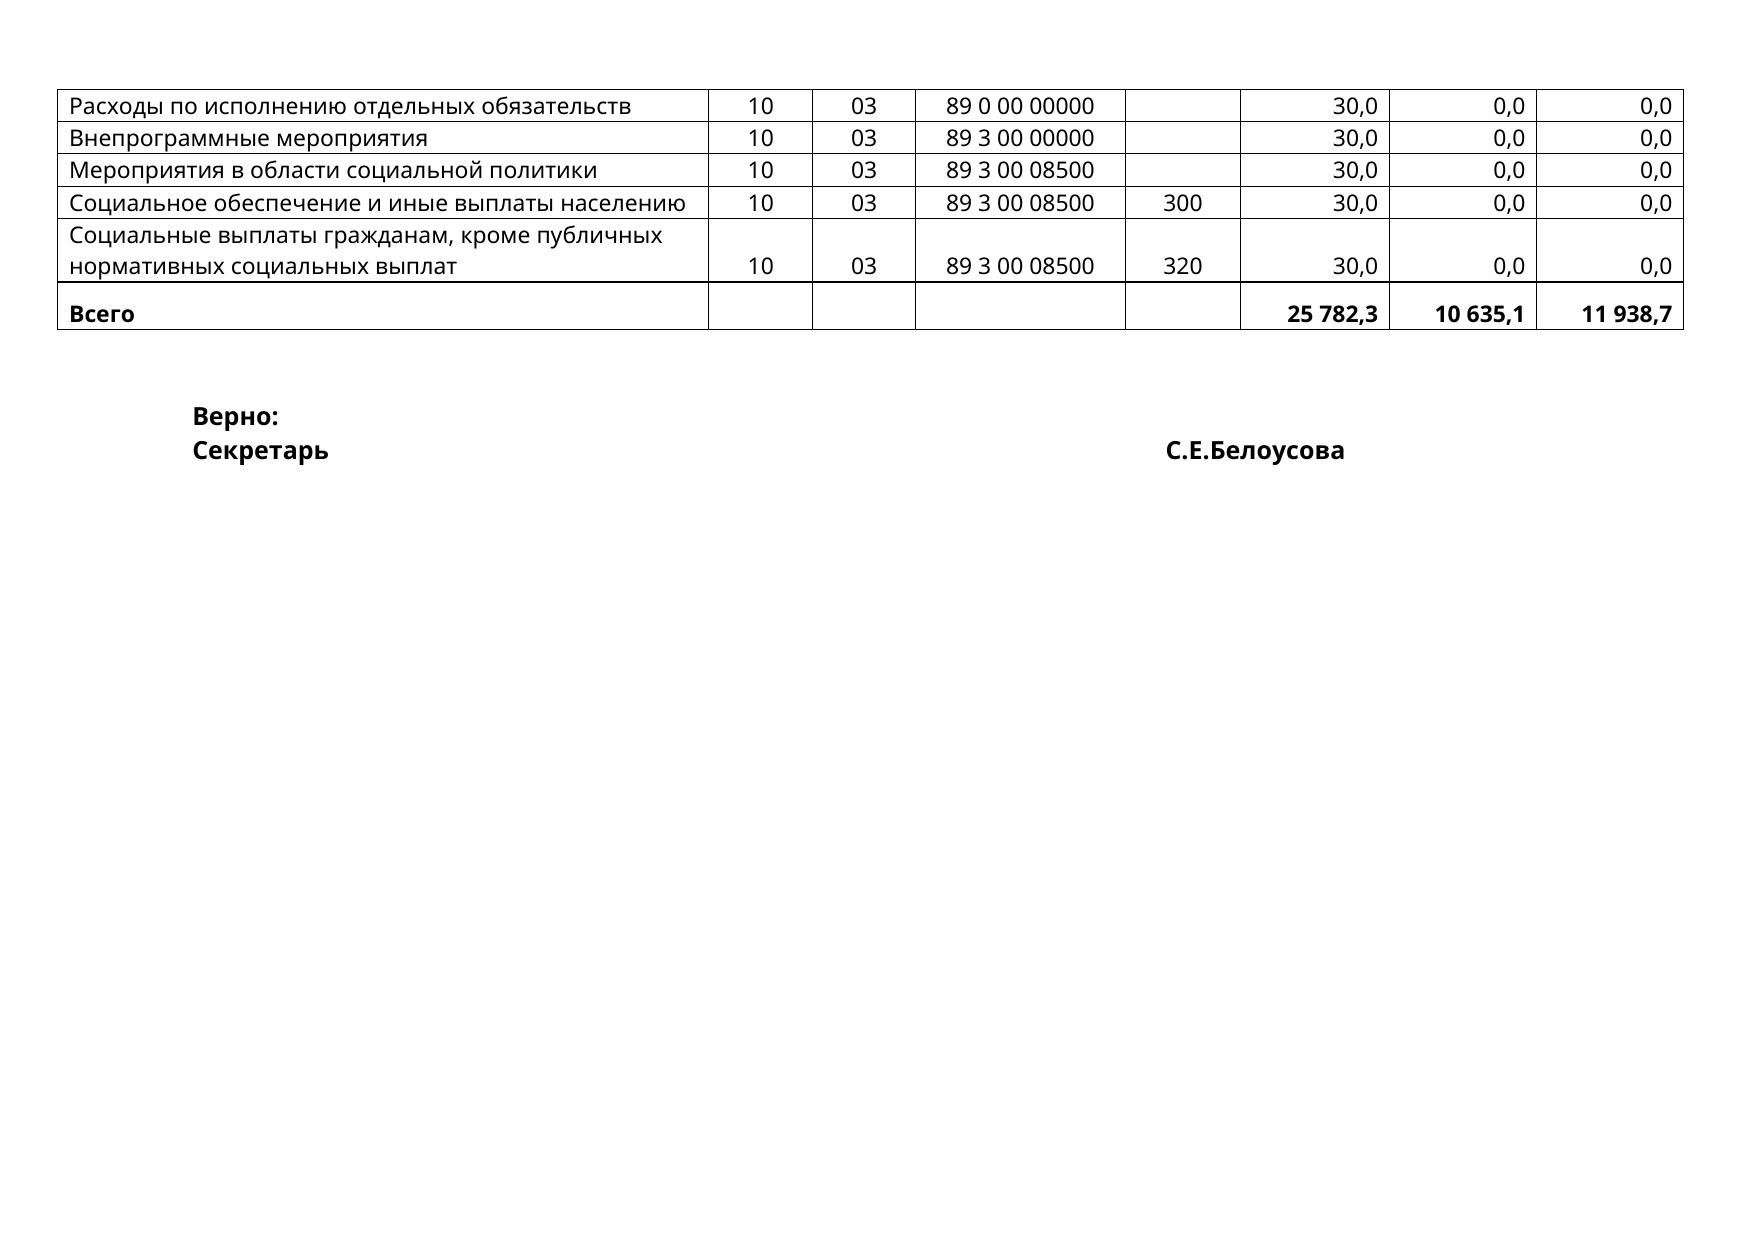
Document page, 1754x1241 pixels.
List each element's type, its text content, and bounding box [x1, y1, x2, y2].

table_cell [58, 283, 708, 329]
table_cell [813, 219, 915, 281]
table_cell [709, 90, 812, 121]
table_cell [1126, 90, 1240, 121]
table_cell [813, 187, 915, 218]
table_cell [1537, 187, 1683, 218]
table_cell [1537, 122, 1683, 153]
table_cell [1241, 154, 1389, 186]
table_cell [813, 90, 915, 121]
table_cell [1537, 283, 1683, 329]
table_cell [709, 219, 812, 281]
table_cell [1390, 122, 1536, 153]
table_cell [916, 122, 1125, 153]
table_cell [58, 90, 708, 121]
text Верно: [192, 398, 1680, 432]
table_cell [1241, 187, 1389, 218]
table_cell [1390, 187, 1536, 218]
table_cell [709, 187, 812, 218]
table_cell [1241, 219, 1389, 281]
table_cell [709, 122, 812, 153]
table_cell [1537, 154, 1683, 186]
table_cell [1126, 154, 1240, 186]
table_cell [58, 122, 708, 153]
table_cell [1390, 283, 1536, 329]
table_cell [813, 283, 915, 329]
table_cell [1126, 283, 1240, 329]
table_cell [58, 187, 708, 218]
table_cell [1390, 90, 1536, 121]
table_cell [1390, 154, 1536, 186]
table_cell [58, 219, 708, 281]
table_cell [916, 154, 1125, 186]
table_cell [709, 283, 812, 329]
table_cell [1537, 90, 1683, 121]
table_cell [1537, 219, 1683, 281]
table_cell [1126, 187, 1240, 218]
text Секретарь С.Е.Белоусова [118, 432, 1680, 466]
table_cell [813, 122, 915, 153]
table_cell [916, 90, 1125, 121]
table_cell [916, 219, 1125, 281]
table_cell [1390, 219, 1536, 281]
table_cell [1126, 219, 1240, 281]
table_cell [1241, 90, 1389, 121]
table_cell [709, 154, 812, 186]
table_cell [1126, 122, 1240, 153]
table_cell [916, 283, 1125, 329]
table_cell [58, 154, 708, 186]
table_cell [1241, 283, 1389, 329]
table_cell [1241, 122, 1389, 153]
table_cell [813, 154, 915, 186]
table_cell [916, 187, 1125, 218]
